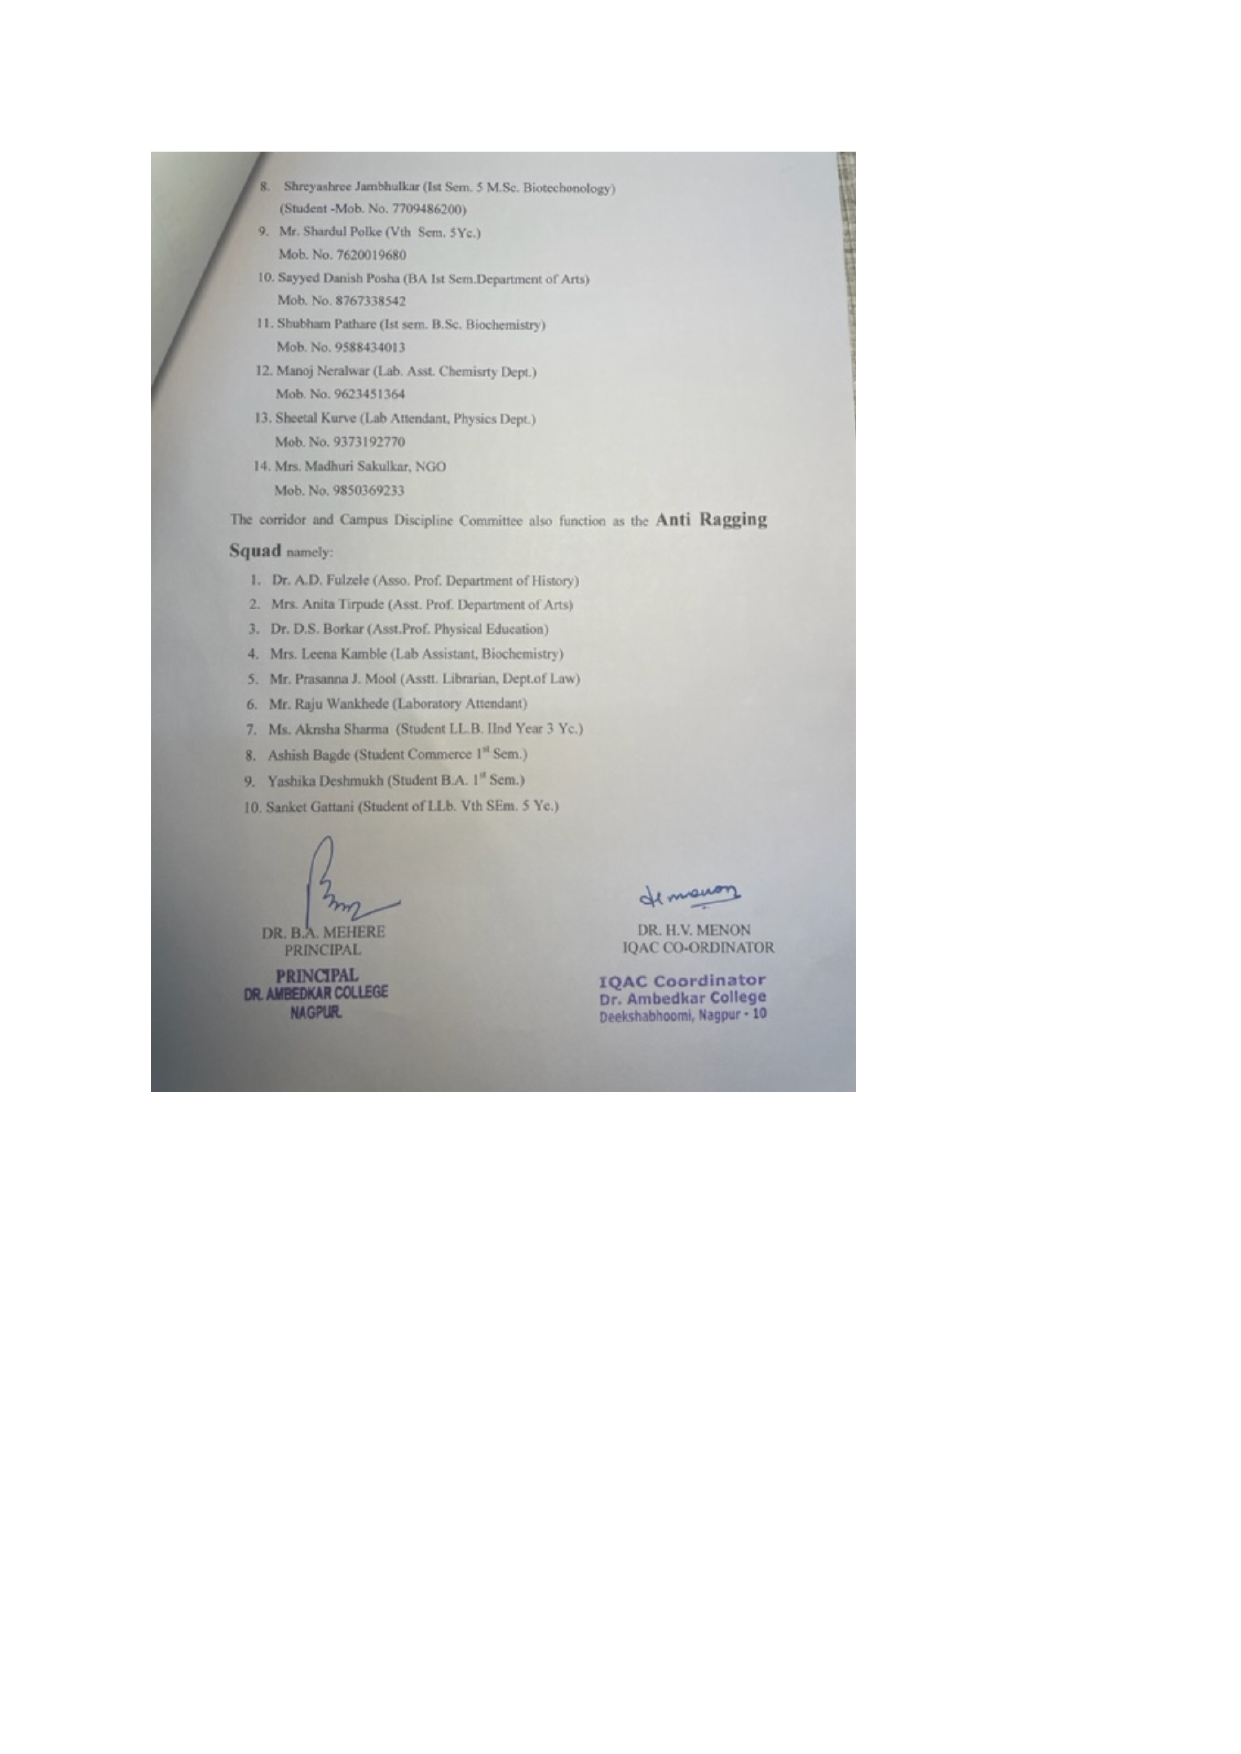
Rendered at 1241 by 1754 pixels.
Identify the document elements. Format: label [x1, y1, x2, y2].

picture [151, 153, 856, 1091]
